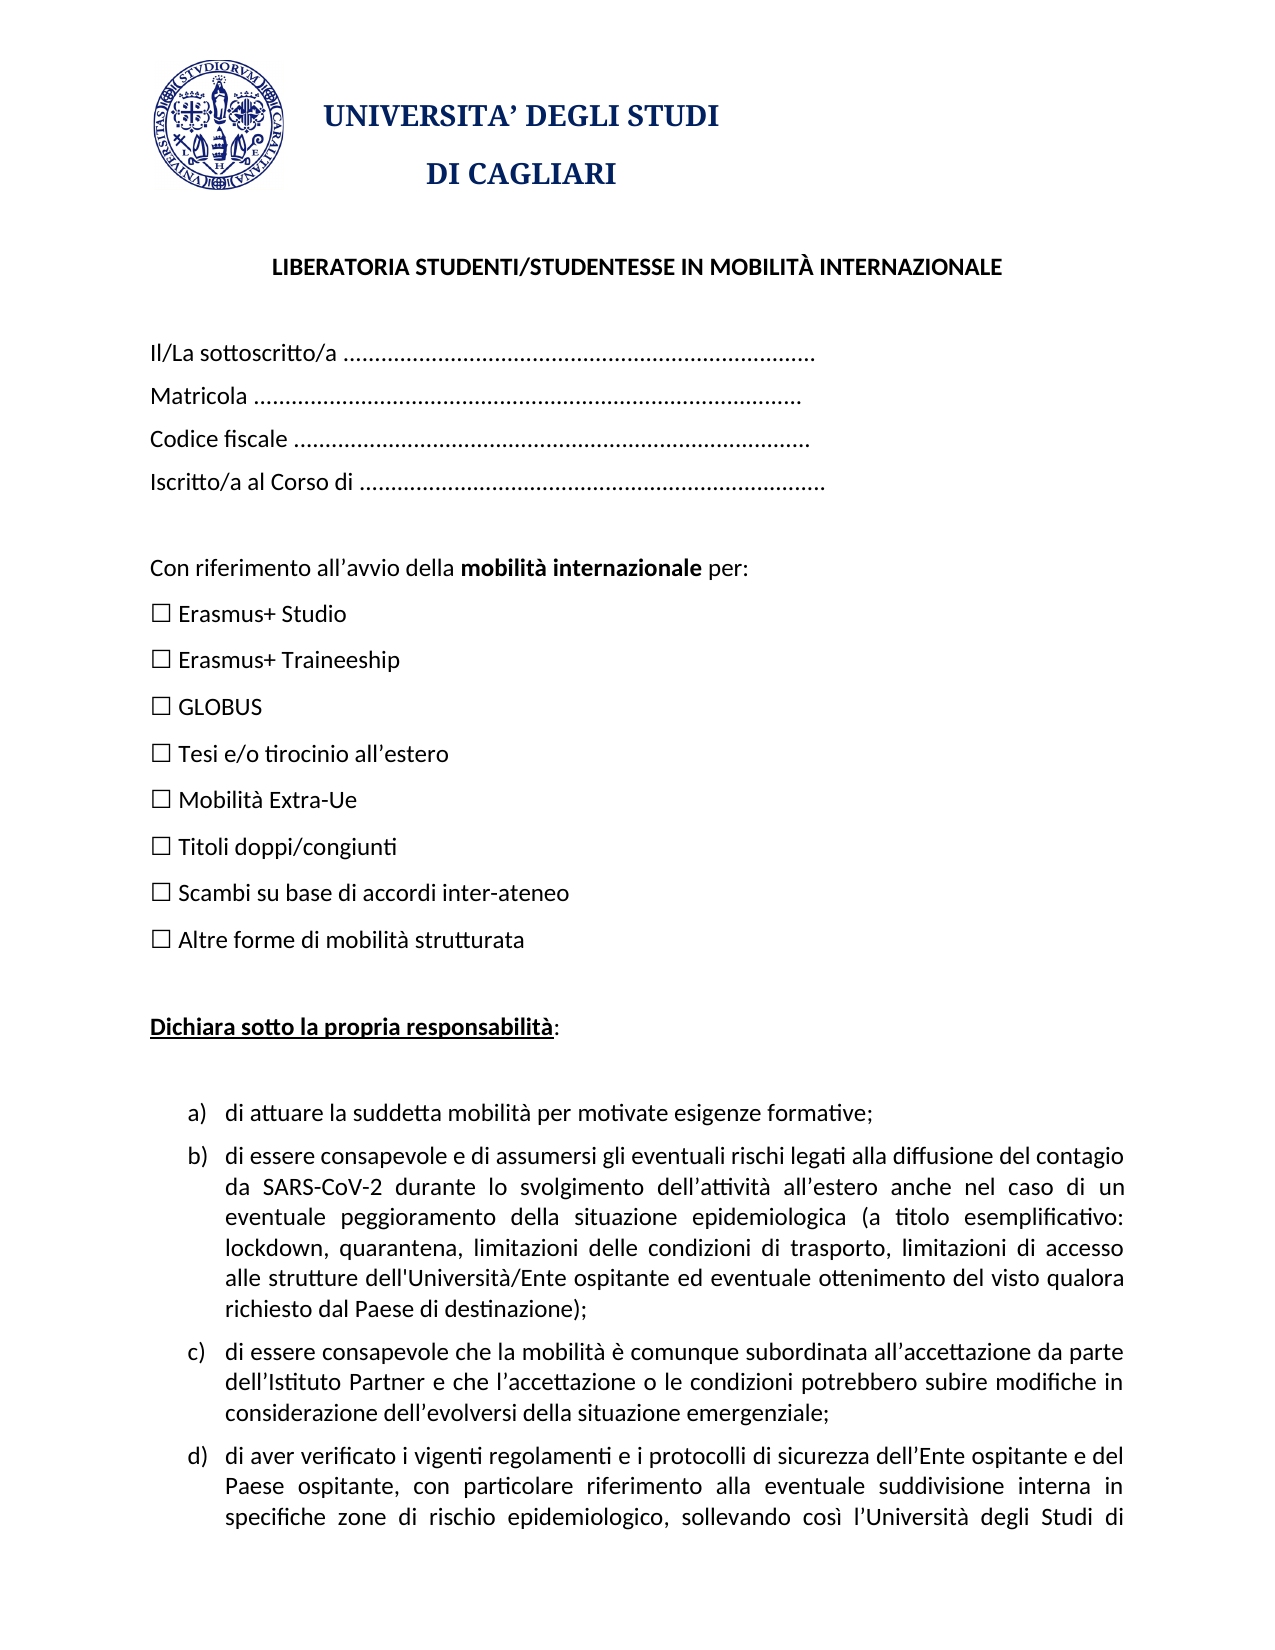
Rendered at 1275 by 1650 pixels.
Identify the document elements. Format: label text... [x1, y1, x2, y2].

text Scambi su base di accordi inter-ateneo [150, 875, 1125, 909]
text Erasmus+ Studio [150, 596, 1125, 630]
list di essere consapevole e di assumersi gli eventuali rischi legati alla diffusione del contagio da SARS-CoV-2 durante lo svolgimento dell’attività all’estero anche nel caso di un eventuale peggioramento della situazione epidemiologica (a titolo esemplificativo: lockdown, quarantena, limitazioni delle condizioni di trasporto, limitazioni di accesso alle strutture dell'Università/Ente ospitante ed eventuale ottenimento del visto qualora richiesto dal Paese di destinazione); [187, 1140, 1125, 1323]
text LIBERATORIA STUDENTI/STUDENTESSE IN MOBILITÀ INTERNAZIONALE [150, 251, 1125, 282]
text Codice fiscale .................................................................................. [150, 423, 1125, 454]
text Il/La sottoscritto/a ........................................................................... [150, 337, 1125, 368]
list di attuare la suddetta mobilità per motivate esigenze formative; [187, 1097, 1125, 1128]
text Erasmus+ Traineeship [150, 642, 1125, 676]
text Altre forme di mobilità strutturata [150, 922, 1125, 956]
list di essere consapevole che la mobilità è comunque subordinata all’accettazione da parte dell’Istituto Partner e che l’accettazione o le condizioni potrebbero subire modifiche in considerazione dell’evolversi della situazione emergenziale; [187, 1336, 1125, 1427]
text GLOBUS [150, 689, 1125, 723]
text Tesi e/o tirocinio all’estero [150, 735, 1125, 769]
text Dichiara sotto la propria responsabilità: [150, 1011, 1125, 1042]
text Con riferimento all’avvio della mobilità internazionale per: [150, 553, 1125, 583]
text Iscritto/a al Corso di .......................................................................... [150, 467, 1125, 497]
text Mobilità Extra-Ue [150, 782, 1125, 816]
text Titoli doppi/congiunti [150, 828, 1125, 862]
text Matricola ....................................................................................... [150, 381, 1125, 411]
picture [153, 60, 284, 190]
